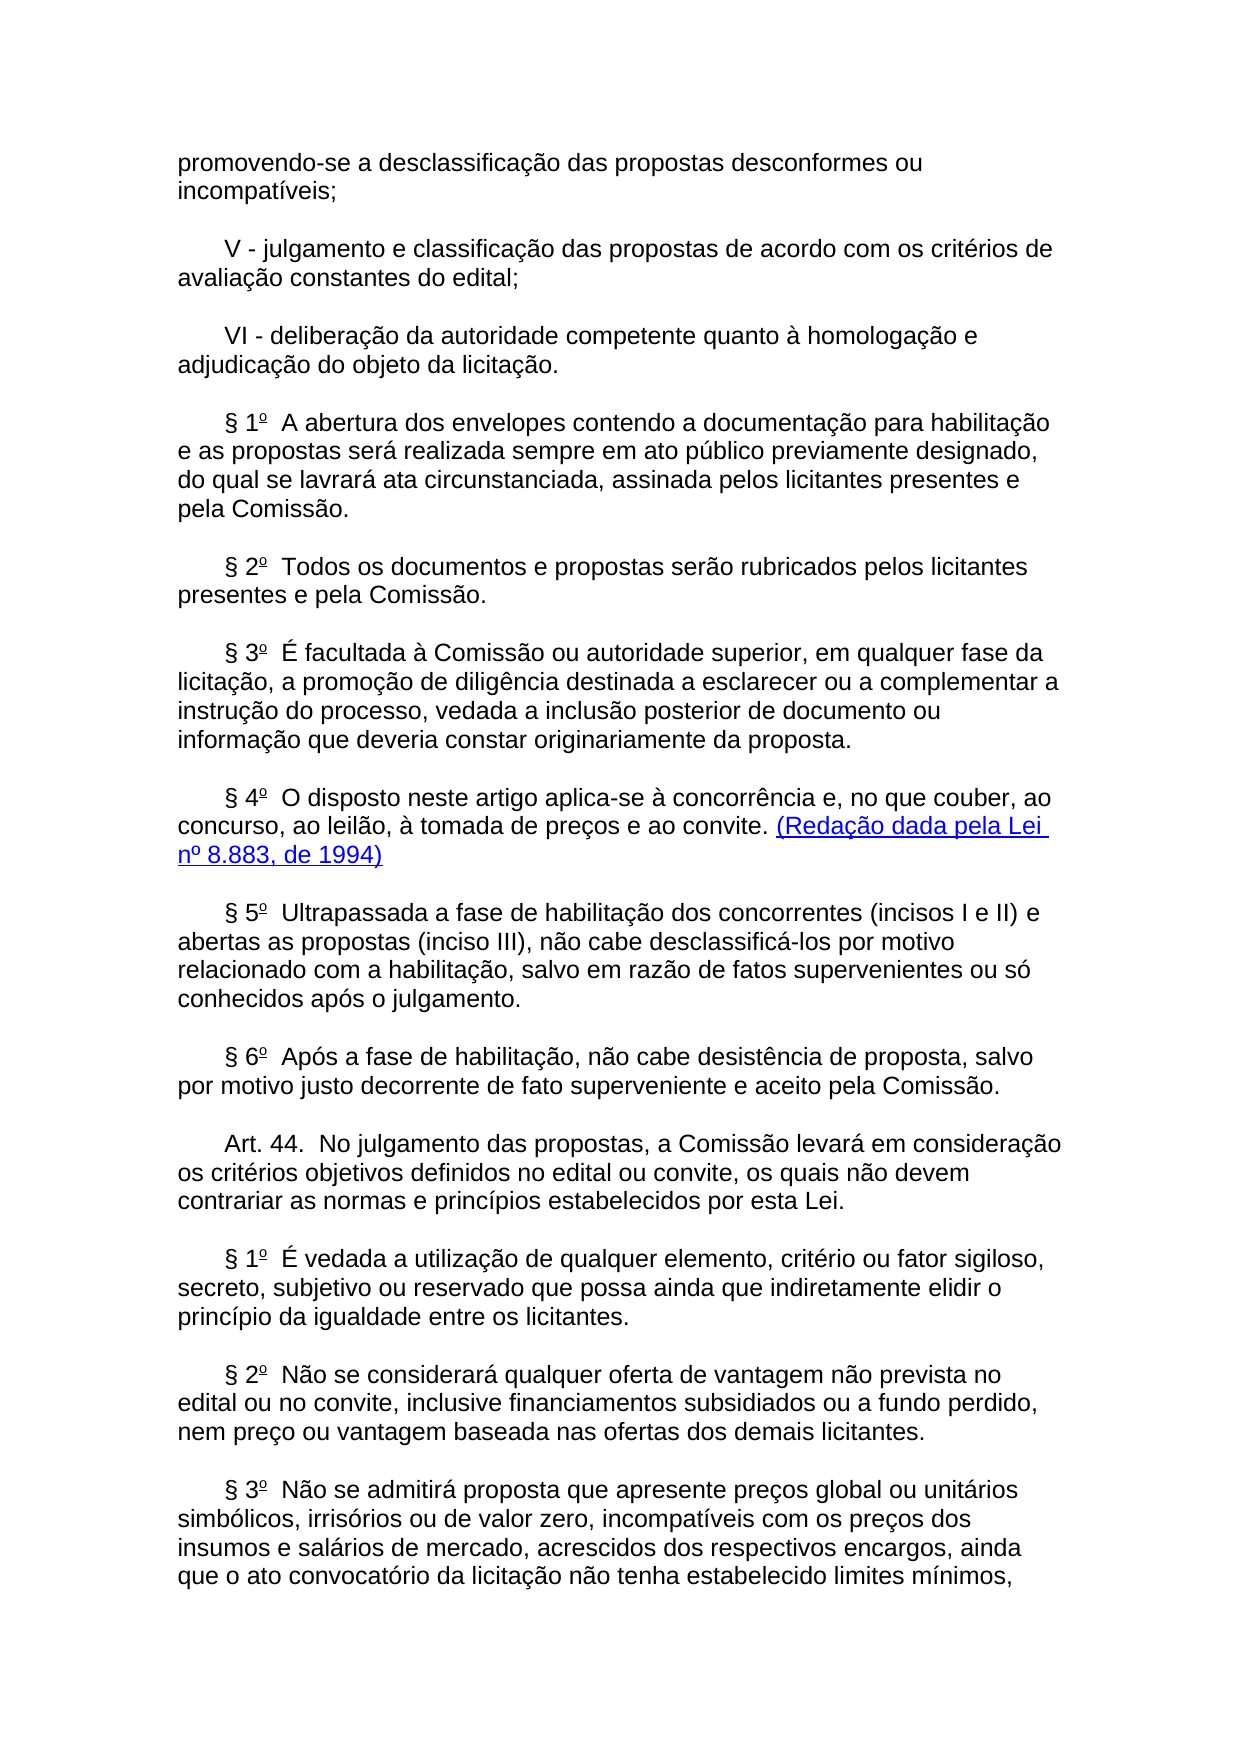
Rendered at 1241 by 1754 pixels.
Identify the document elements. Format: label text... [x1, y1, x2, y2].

text § 5o Ultrapassada a fase de habilitação dos concorrentes (incisos I e II) e abertas as propostas (inciso III), não cabe desclassificá-los por motivo relacionado com a habilitação, salvo em razão de fatos supervenientes ou só conhecidos após o julgamento. [177, 898, 1063, 1013]
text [177, 1475, 1063, 1590]
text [177, 148, 1063, 205]
text § 2o Não se considerará qualquer oferta de vantagem não prevista no edital ou no convite, inclusive financiamentos subsidiados ou a fundo perdido, nem preço ou vantagem baseada nas ofertas dos demais licitantes. [177, 1360, 1063, 1446]
text § 4o O disposto neste artigo aplica-se à concorrência e, no que couber, ao concurso, ao leilão, à tomada de preços e ao convite. (Redação dada pela Lei nº 8.883, de 1994) [177, 783, 1063, 869]
text § 1o É vedada a utilização de qualquer elemento, critério ou fator sigiloso, secreto, subjetivo ou reservado que possa ainda que indiretamente elidir o princípio da igualdade entre os licitantes. [177, 1244, 1063, 1331]
text § 1o A abertura dos envelopes contendo a documentação para habilitação e as propostas será realizada sempre em ato público previamente designado, do qual se lavrará ata circunstanciada, assinada pelos licitantes presentes e pela Comissão. [177, 408, 1063, 523]
text V - julgamento e classificação das propostas de acordo com os critérios de avaliação constantes do edital; [177, 234, 1063, 292]
text § 6o Após a fase de habilitação, não cabe desistência de proposta, salvo por motivo justo decorrente de fato superveniente e aceito pela Comissão. [177, 1042, 1063, 1100]
text § 2o Todos os documentos e propostas serão rubricados pelos licitantes presentes e pela Comissão. [177, 552, 1063, 609]
text § 3o É facultada à Comissão ou autoridade superior, em qualquer fase da licitação, a promoção de diligência destinada a esclarecer ou a complementar a instrução do processo, vedada a inclusão posterior de documento ou informação que deveria constar originariamente da proposta. [177, 638, 1063, 753]
text VI - deliberação da autoridade competente quanto à homologação e adjudicação do objeto da licitação. [177, 321, 1063, 378]
text Art. 44. No julgamento das propostas, a Comissão levará em consideração os critérios objetivos definidos no edital ou convite, os quais não devem contrariar as normas e princípios estabelecidos por esta Lei. [177, 1129, 1063, 1215]
